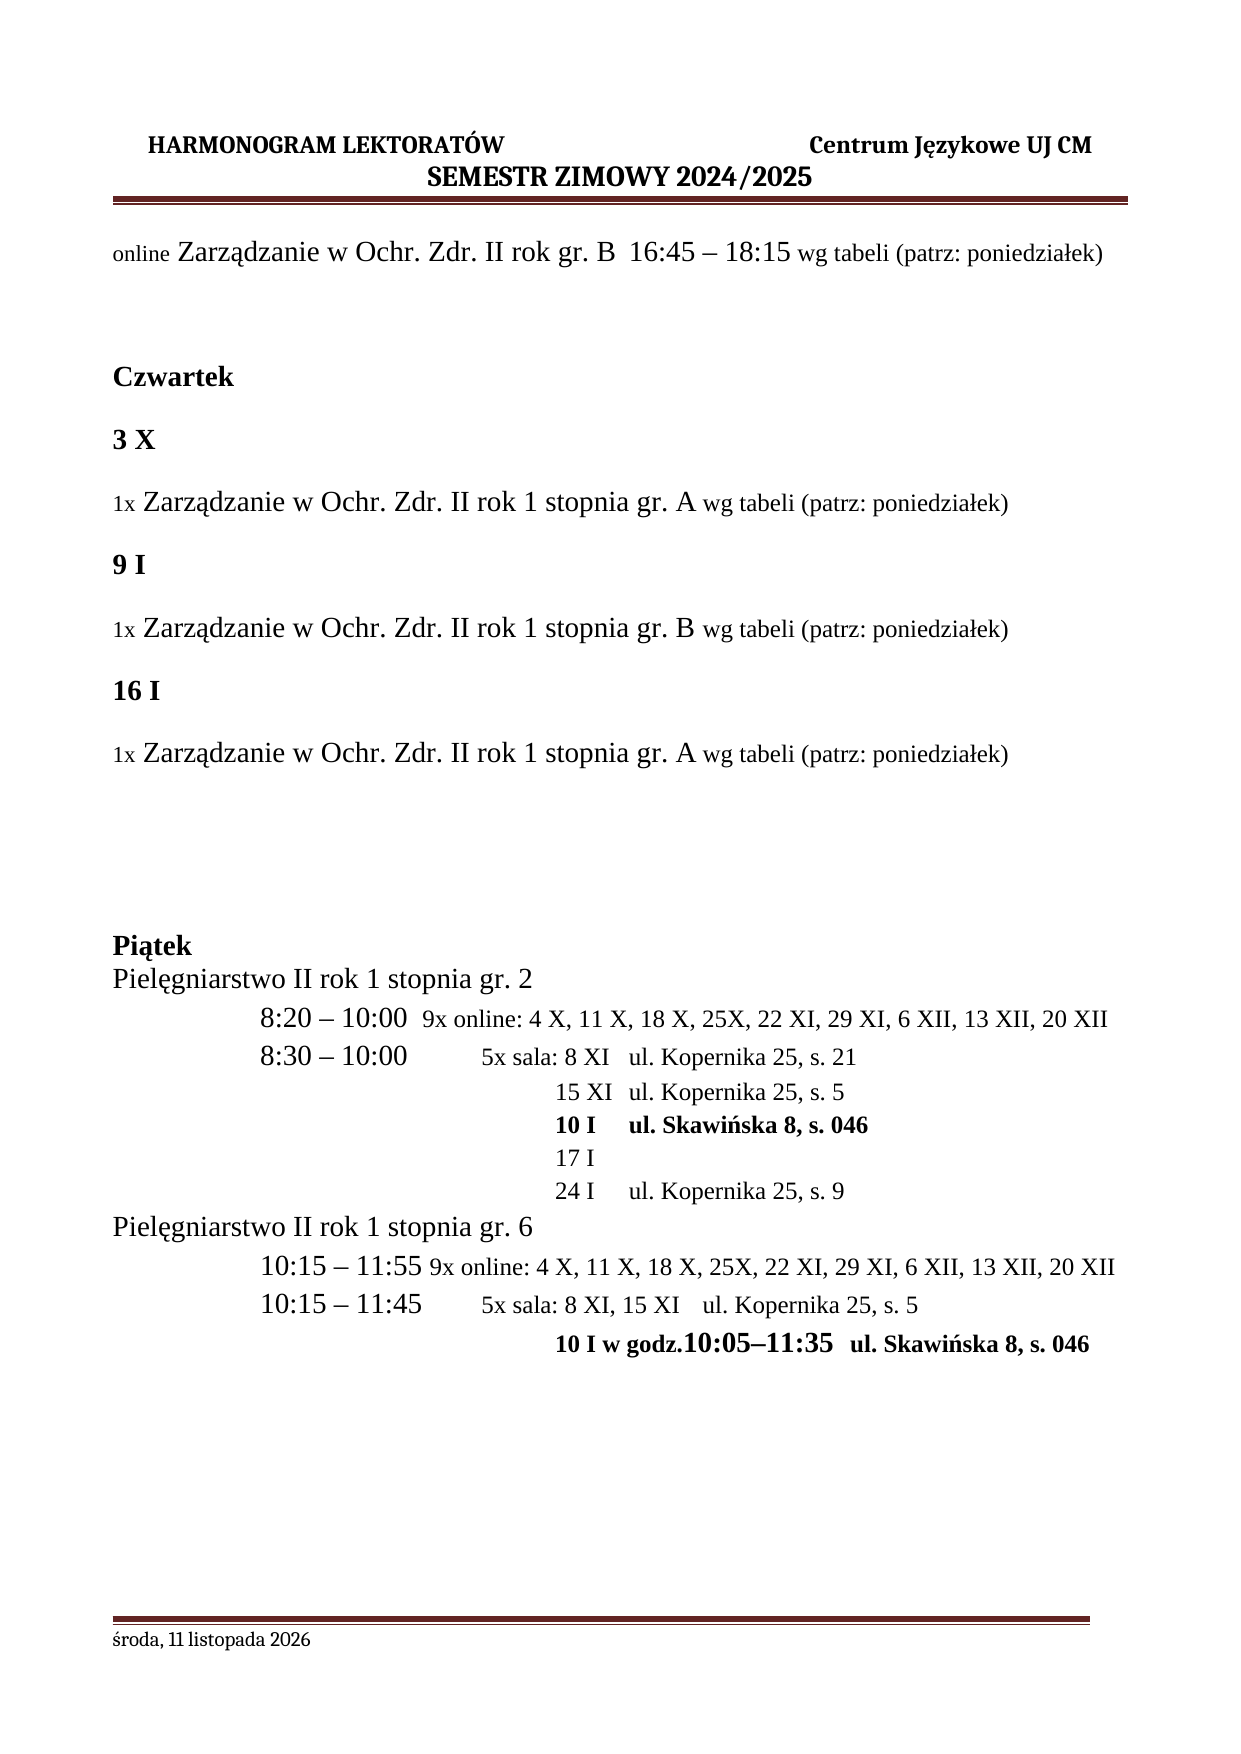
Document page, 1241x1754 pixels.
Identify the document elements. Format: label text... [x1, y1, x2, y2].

text 16 I [112, 673, 1128, 706]
text 24 I ul. Kopernika 25, s. 9 [481, 1176, 1128, 1205]
text Pielęgniarstwo II rok 1 stopnia gr. 2 [112, 961, 1128, 995]
text 3 X [112, 422, 1128, 455]
text online Zarządzanie w Ochr. Zdr. II rok gr. B 16:45 – 18:15 wg tabeli (patrz: poniedziałek) [112, 234, 1128, 267]
text 10 I ul. Skawińska 8, s. 046 [481, 1110, 1128, 1139]
text 10 I w godz.10:05–11:35 ul. Skawińska 8, s. 046 [481, 1325, 1128, 1358]
text 15 XI ul. Kopernika 25, s. 5 [481, 1077, 1128, 1106]
text 9 I [112, 547, 1128, 581]
text Czwartek [112, 359, 1128, 393]
text Piątek [112, 928, 1128, 961]
text 8:20 – 10:00 9x online: 4 X, 11 X, 18 X, 25X, 22 XI, 29 XI, 6 XII, 13 XII, 20 XII 8:30 – 10:00 5x sala: 8 XI ul. Kopernika 25, s. 21 [260, 1000, 1128, 1072]
text 17 I [481, 1143, 1128, 1172]
text 1x Zarządzanie w Ochr. Zdr. II rok 1 stopnia gr. A wg tabeli (patrz: poniedziałek) [112, 484, 1128, 518]
text Pielęgniarstwo II rok 1 stopnia gr. 6 [112, 1209, 1128, 1243]
text 1x Zarządzanie w Ochr. Zdr. II rok 1 stopnia gr. B wg tabeli (patrz: poniedziałek) [112, 610, 1128, 643]
text 1x Zarządzanie w Ochr. Zdr. II rok 1 stopnia gr. A wg tabeli (patrz: poniedziałek) [112, 735, 1128, 769]
text 10:15 – 11:55 9x online: 4 X, 11 X, 18 X, 25X, 22 XI, 29 XI, 6 XII, 13 XII, 20 XII 10:15 – 11:45 5x sala: 8 XI, 15 XI ul. Kopernika 25, s. 5 [260, 1248, 1128, 1320]
